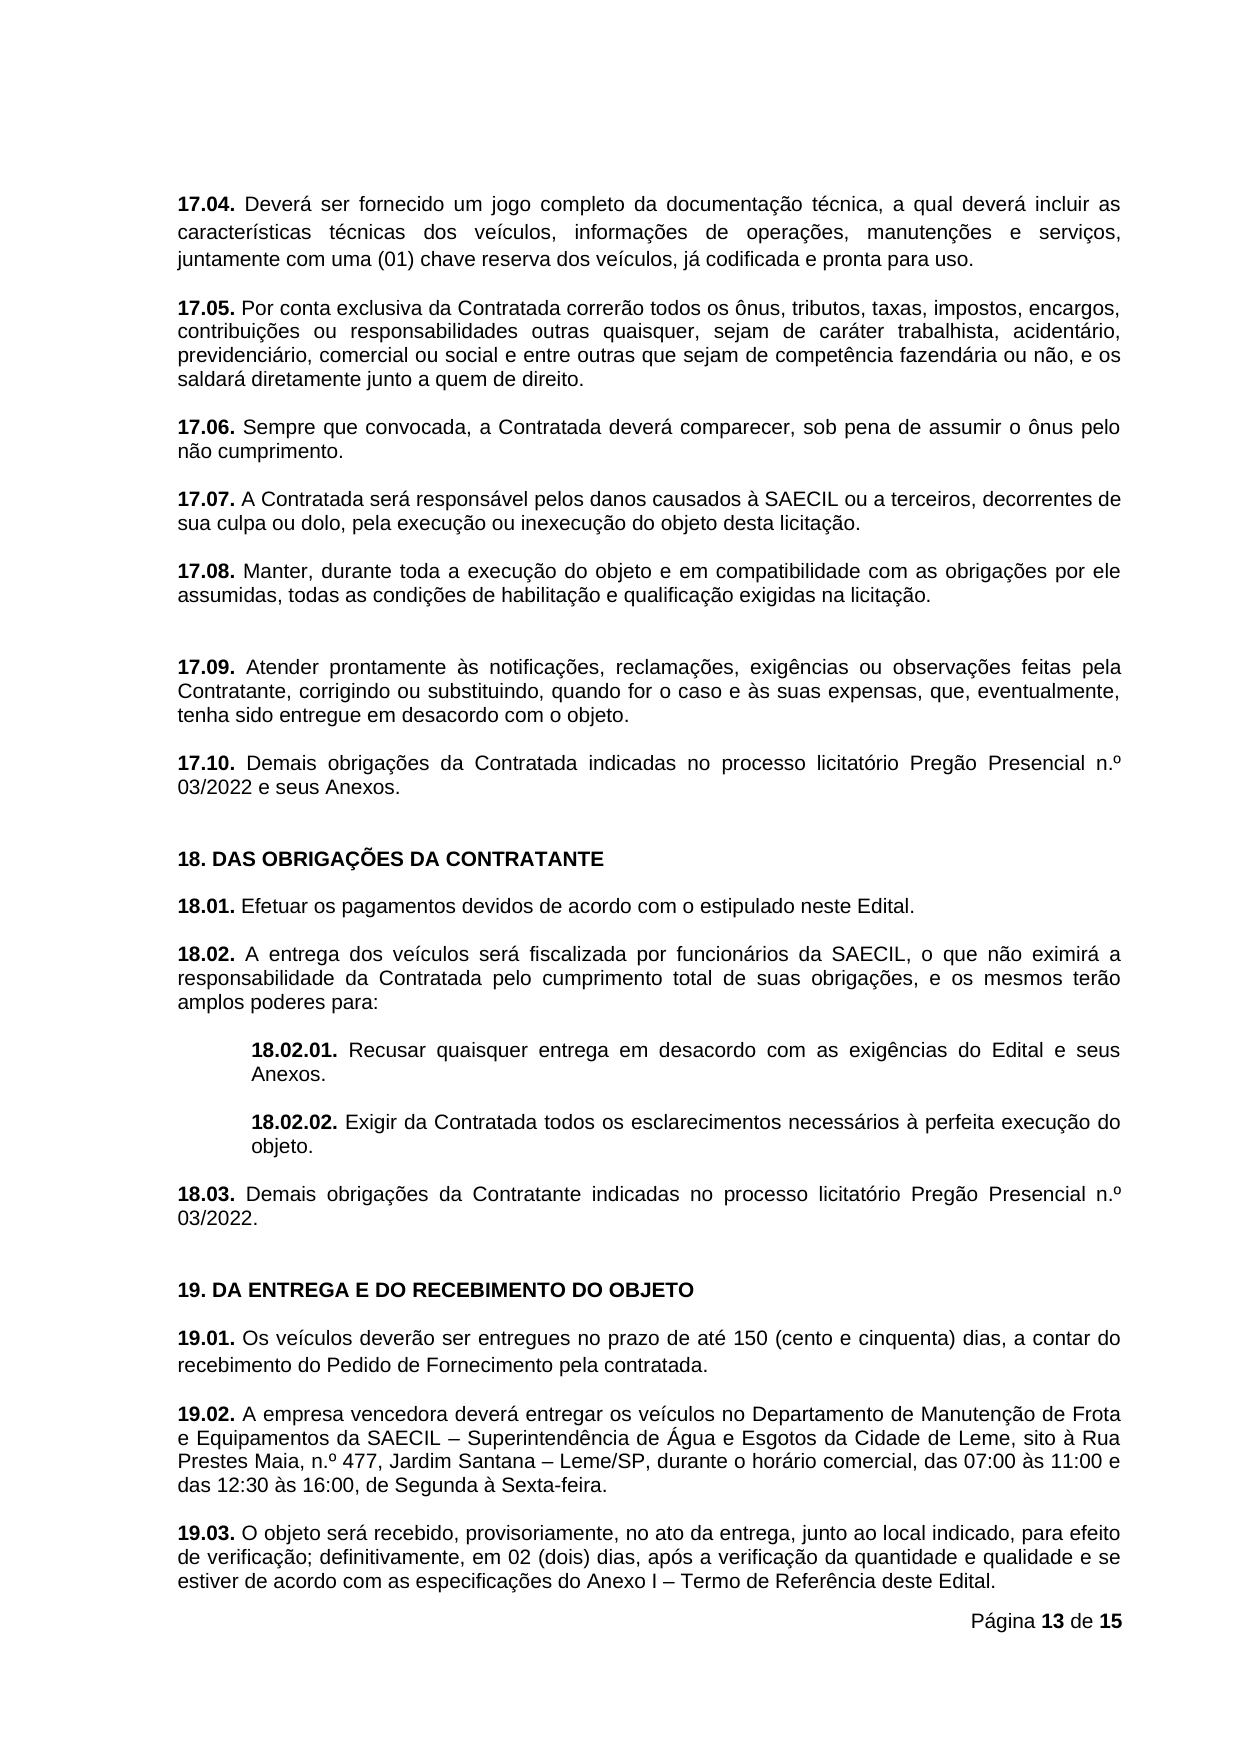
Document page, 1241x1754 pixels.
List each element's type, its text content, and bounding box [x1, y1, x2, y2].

text 17.08. Manter, durante toda a execução do objeto e em compatibilidade com as obrigações por ele assumidas, todas as condições de habilitação e qualificação exigidas na licitação. [177, 559, 1122, 607]
text 19. DA ENTREGA E DO RECEBIMENTO DO OBJETO [177, 1278, 1122, 1302]
text 19.01. Os veículos deverão ser entregues no prazo de até 150 (cento e cinquenta) dias, a contar do recebimento do Pedido de Fornecimento pela contratada. [177, 1326, 1122, 1377]
text 18.02. A entrega dos veículos será fiscalizada por funcionários da SAECIL, o que não eximirá a responsabilidade da Contratada pelo cumprimento total de suas obrigações, e os mesmos terão amplos poderes para: [177, 942, 1122, 1014]
text 17.05. Por conta exclusiva da Contratada correrão todos os ônus, tributos, taxas, impostos, encargos, contribuições ou responsabilidades outras quaisquer, sejam de caráter trabalhista, acidentário, previdenciário, comercial ou social e entre outras que sejam de competência fazendária ou não, e os saldará diretamente junto a quem de direito. [177, 295, 1122, 391]
text 18.03. Demais obrigações da Contratante indicadas no processo licitatório Pregão Presencial n.º 03/2022. [177, 1182, 1122, 1230]
text 17.10. Demais obrigações da Contratada indicadas no processo licitatório Pregão Presencial n.º 03/2022 e seus Anexos. [177, 751, 1122, 798]
text 19.02. A empresa vencedora deverá entregar os veículos no Departamento de Manutenção de Frota e Equipamentos da SAECIL – Superintendência de Água e Esgotos da Cidade de Leme, sito à Rua Prestes Maia, n.º 477, Jardim Santana – Leme/SP, durante o horário comercial, das 07:00 às 11:00 e das 12:30 às 16:00, de Segunda à Sexta-feira. [177, 1401, 1122, 1497]
text 18.02.02. Exigir da Contratada todos os esclarecimentos necessários à perfeita execução do objeto. [251, 1110, 1122, 1158]
text 19.03. O objeto será recebido, provisoriamente, no ato da entrega, junto ao local indicado, para efeito de verificação; definitivamente, em 02 (dois) dias, após a verificação da quantidade e qualidade e se estiver de acordo com as especificações do Anexo I – Termo de Referência deste Edital. [177, 1521, 1122, 1593]
text 18. DAS OBRIGAÇÕES DA CONTRATANTE [177, 846, 1122, 870]
text 17.07. A Contratada será responsável pelos danos causados à SAECIL ou a terceiros, decorrentes de sua culpa ou dolo, pela execução ou inexecução do objeto desta licitação. [177, 487, 1122, 535]
text 17.06. Sempre que convocada, a Contratada deverá comparecer, sob pena de assumir o ônus pelo não cumprimento. [177, 415, 1122, 463]
text 18.01. Efetuar os pagamentos devidos de acordo com o estipulado neste Edital. [177, 894, 1122, 918]
text 18.02.01. Recusar quaisquer entrega em desacordo com as exigências do Edital e seus Anexos. [251, 1038, 1122, 1086]
text 17.09. Atender prontamente às notificações, reclamações, exigências ou observações feitas pela Contratante, corrigindo ou substituindo, quando for o caso e às suas expensas, que, eventualmente, tenha sido entregue em desacordo com o objeto. [177, 655, 1122, 727]
text 17.04. Deverá ser fornecido um jogo completo da documentação técnica, a qual deverá incluir as características técnicas dos veículos, informações de operações, manutenções e serviços, juntamente com uma (01) chave reserva dos veículos, já codificada e pronta para uso. [177, 192, 1122, 271]
